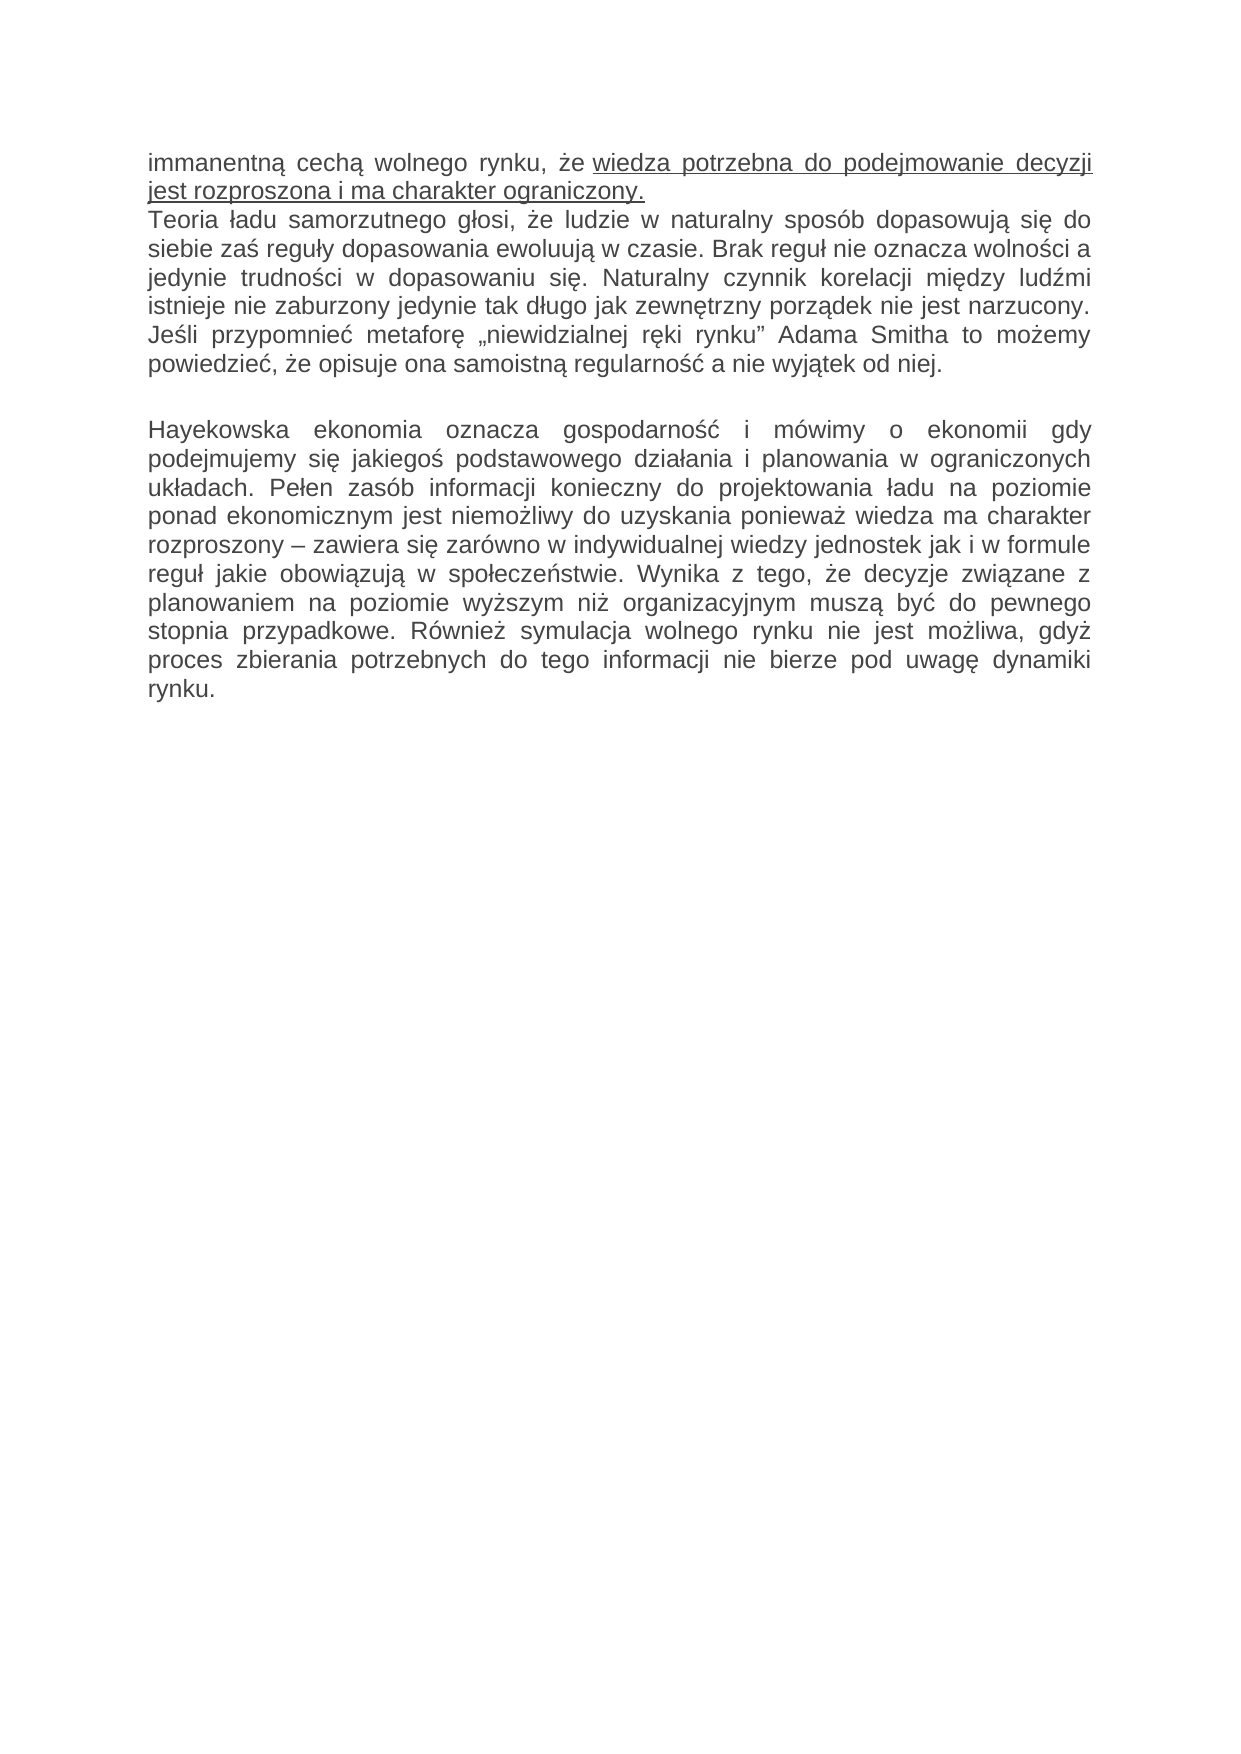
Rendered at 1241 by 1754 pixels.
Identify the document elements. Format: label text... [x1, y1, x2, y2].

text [148, 148, 1093, 205]
text Hayekowska ekonomia oznacza gospodarność i mówimy o ekonomii gdy podejmujemy się jakiegoś podstawowego działania i planowania w ograniczonych układach. Pełen zasób informacji konieczny do projektowania ładu na poziomie ponad ekonomicznym jest niemożliwy do uzyskania ponieważ wiedza ma charakter rozproszony – zawiera się zarówno w indywidualnej wiedzy jednostek jak i w formule reguł jakie obowiązują w społeczeństwie. Wynika z tego, że decyzje związane z planowaniem na poziomie wyższym niż organizacyjnym muszą być do pewnego stopnia przypadkowe. Również symulacja wolnego rynku nie jest możliwa, gdyż proces zbierania potrzebnych do tego informacji nie bierze pod uwagę dynamiki rynku. [148, 415, 1093, 703]
text Teoria ładu samorzutnego głosi, że ludzie w naturalny sposób dopasowują się do siebie zaś reguły dopasowania ewoluują w czasie. Brak reguł nie oznacza wolności a jedynie trudności w dopasowaniu się. Naturalny czynnik korelacji między ludźmi istnieje nie zaburzony jedynie tak długo jak zewnętrzny porządek nie jest narzucony. Jeśli przypomnieć metaforę „niewidzialnej ręki rynku” Adama Smitha to możemy powiedzieć, że opisuje ona samoistną regularność a nie wyjątek od niej. [148, 205, 1093, 378]
